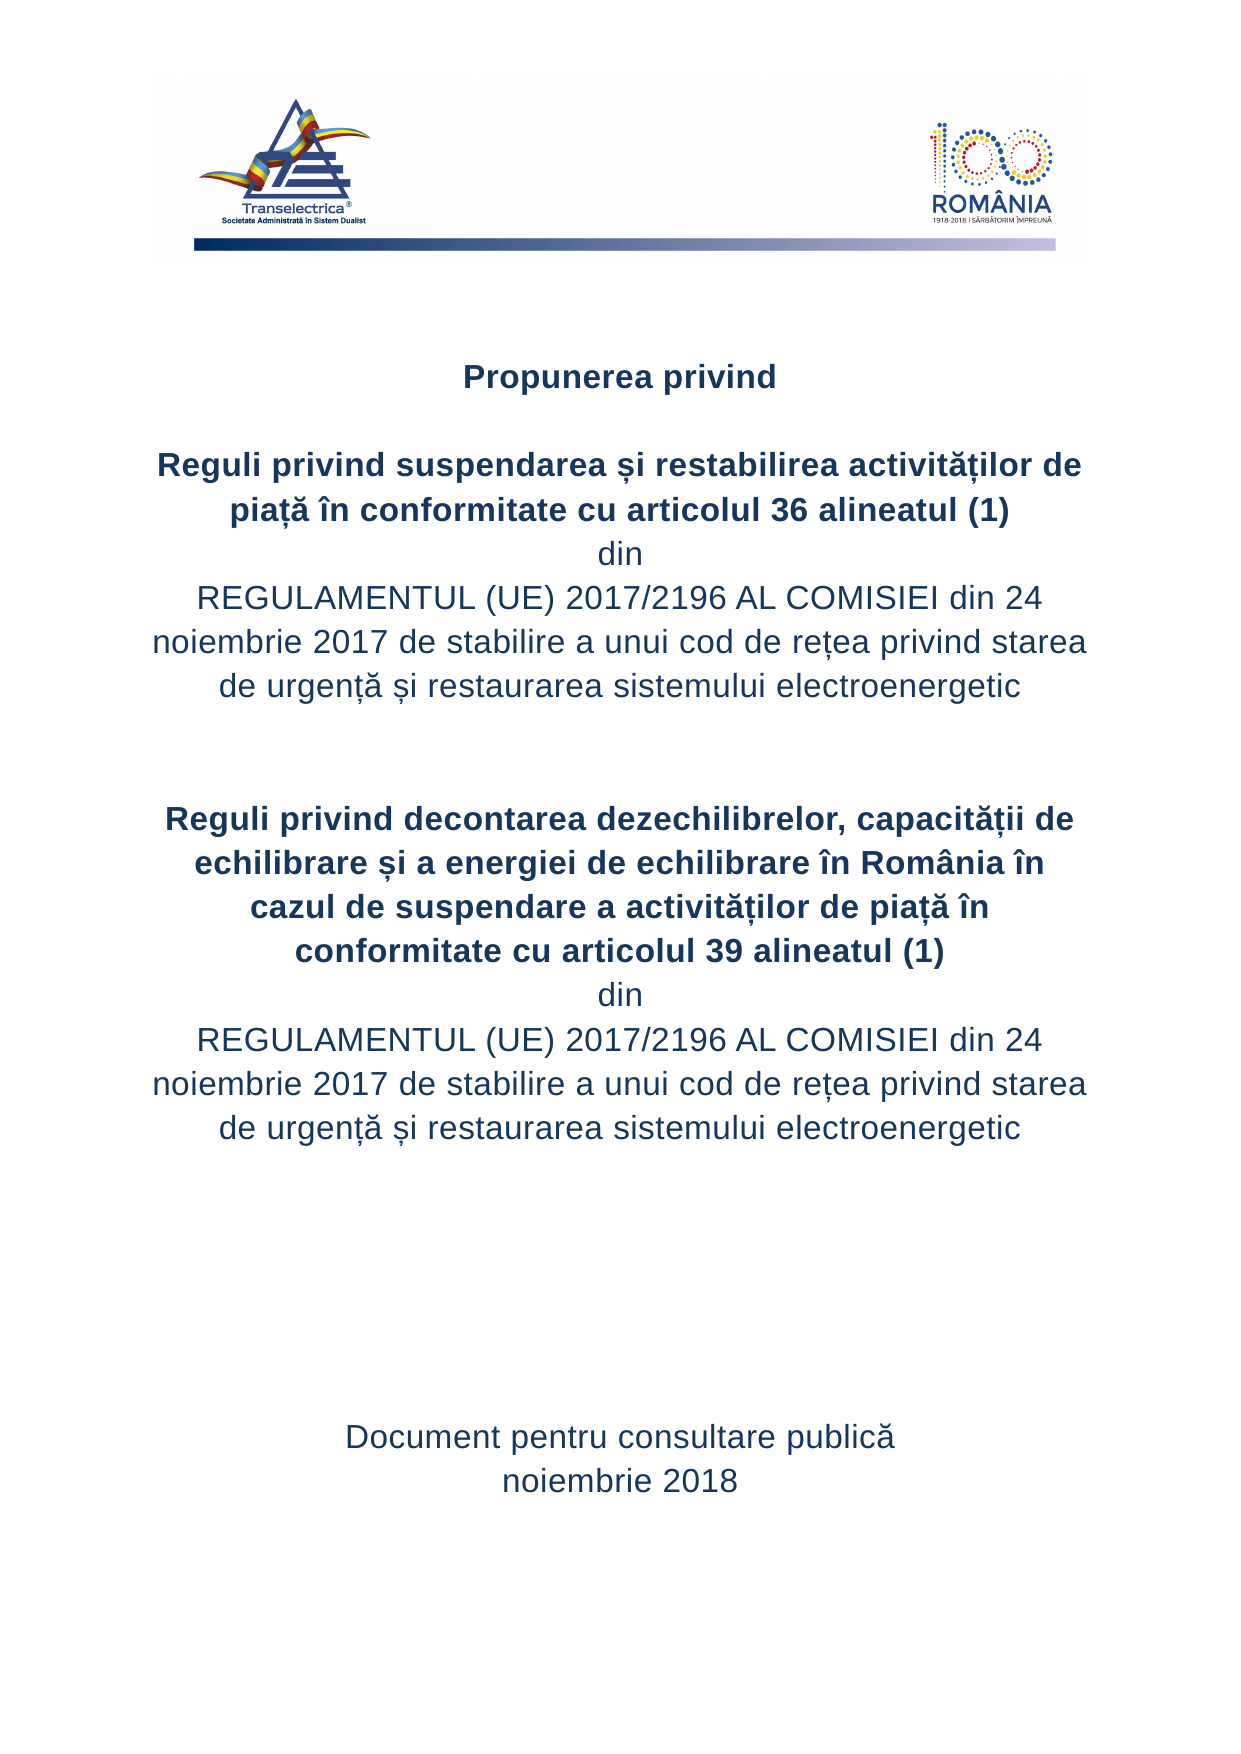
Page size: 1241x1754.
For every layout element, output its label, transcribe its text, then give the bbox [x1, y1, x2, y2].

text Reguli privind suspendarea și restabilirea activităților de piață în conformitate cu articolul 36 alineatul (1) [148, 446, 1093, 528]
text noiembrie 2018 [148, 1461, 1093, 1500]
text din [148, 976, 1093, 1014]
text din [148, 534, 1093, 572]
text Propunerea privind [148, 357, 1093, 396]
picture [147, 73, 1093, 264]
text Document pentru consultare publică [148, 1417, 1093, 1456]
text REGULAMENTUL (UE) 2017/2196 AL COMISIEI din 24 noiembrie 2017 de stabilire a unui cod de rețea privind starea de urgență și restaurarea sistemului electroenergetic [148, 578, 1093, 705]
text REGULAMENTUL (UE) 2017/2196 AL COMISIEI din 24 noiembrie 2017 de stabilire a unui cod de rețea privind starea de urgență și restaurarea sistemului electroenergetic [148, 1020, 1093, 1146]
text Reguli privind decontarea dezechilibrelor, capacității de echilibrare și a energiei de echilibrare în România în cazul de suspendare a activităților de piață în conformitate cu articolul 39 alineatul (1) [148, 799, 1093, 970]
